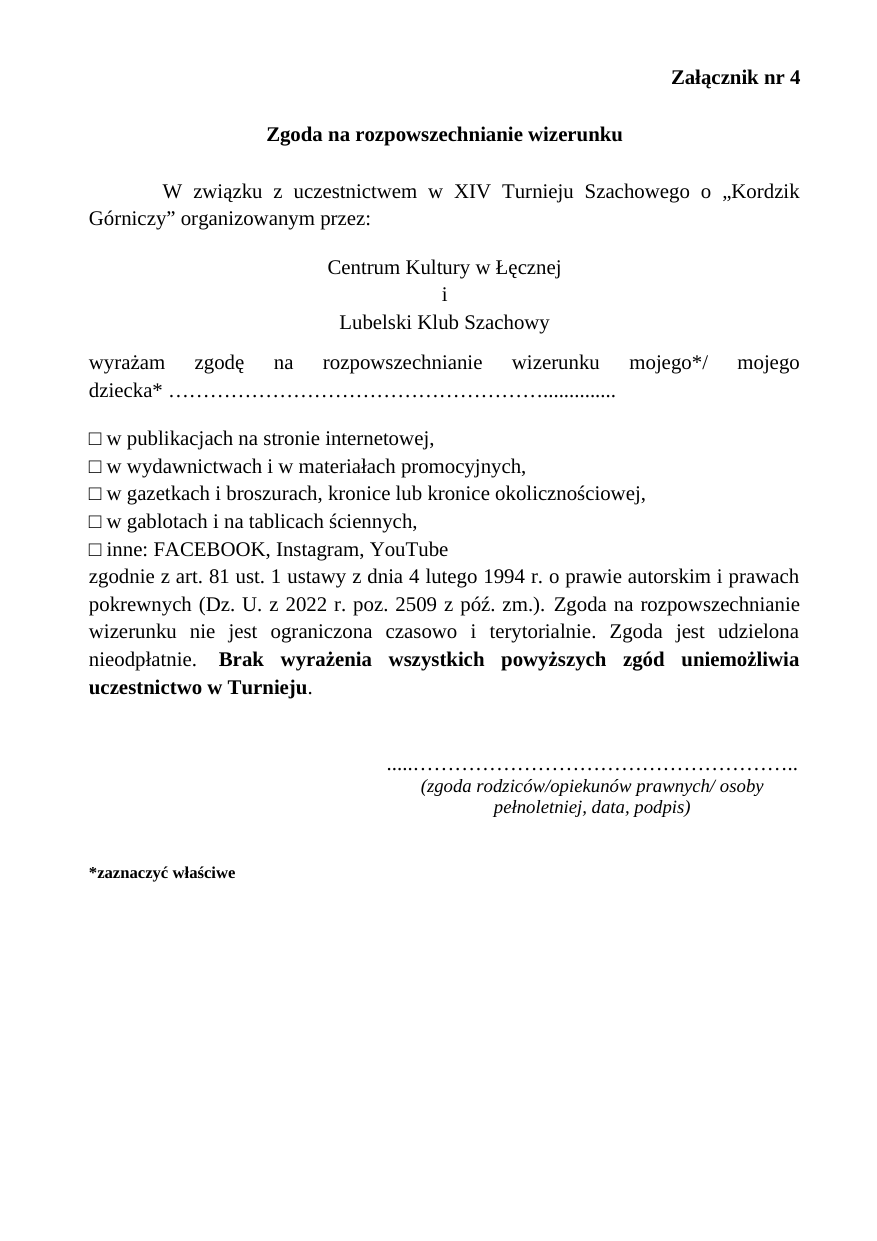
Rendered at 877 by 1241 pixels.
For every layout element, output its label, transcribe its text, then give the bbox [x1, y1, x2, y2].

text Centrum Kultury w Łęcznej [89, 255, 800, 279]
text □ w gablotach i na tablicach ściennych, [89, 509, 800, 533]
text .....……………………………………………….. (zgoda rodziców/opiekunów prawnych/ osoby pełnoletniej, data, podpis) [384, 751, 800, 818]
text Załącznik nr 4 [89, 65, 800, 89]
text *zaznaczyć właściwe [89, 839, 800, 882]
text □ w gazetkach i broszurach, kronice lub kronice okolicznościowej, [89, 481, 800, 505]
text W związku z uczestnictwem w XIV Turnieju Szachowego o „Kordzik Górniczy” organizowanym przez: [89, 179, 800, 230]
text i [89, 282, 800, 306]
text wyrażam zgodę na rozpowszechnianie wizerunku mojego*/ mojego dziecka* ……………………………………………….............. [89, 350, 800, 402]
text Zgoda na rozpowszechnianie wizerunku [89, 122, 800, 146]
text □ w publikacjach na stronie internetowej, [89, 426, 800, 450]
text Lubelski Klub Szachowy [89, 310, 800, 334]
text zgodnie z art. 81 ust. 1 ustawy z dnia 4 lutego 1994 r. o prawie autorskim i prawach pokrewnych (Dz. U. z 2022 r. poz. 2509 z póź. zm.). Zgoda na rozpowszechnianie wizerunku nie jest ograniczona czasowo i terytorialnie. Zgoda jest udzielona nieodpłatnie. Brak wyrażenia wszystkich powyższych zgód uniemożliwia uczestnictwo w Turnieju. [89, 564, 800, 699]
text □ w wydawnictwach i w materiałach promocyjnych, [89, 454, 800, 478]
text □ inne: FACEBOOK, Instagram, YouTube [89, 537, 800, 561]
